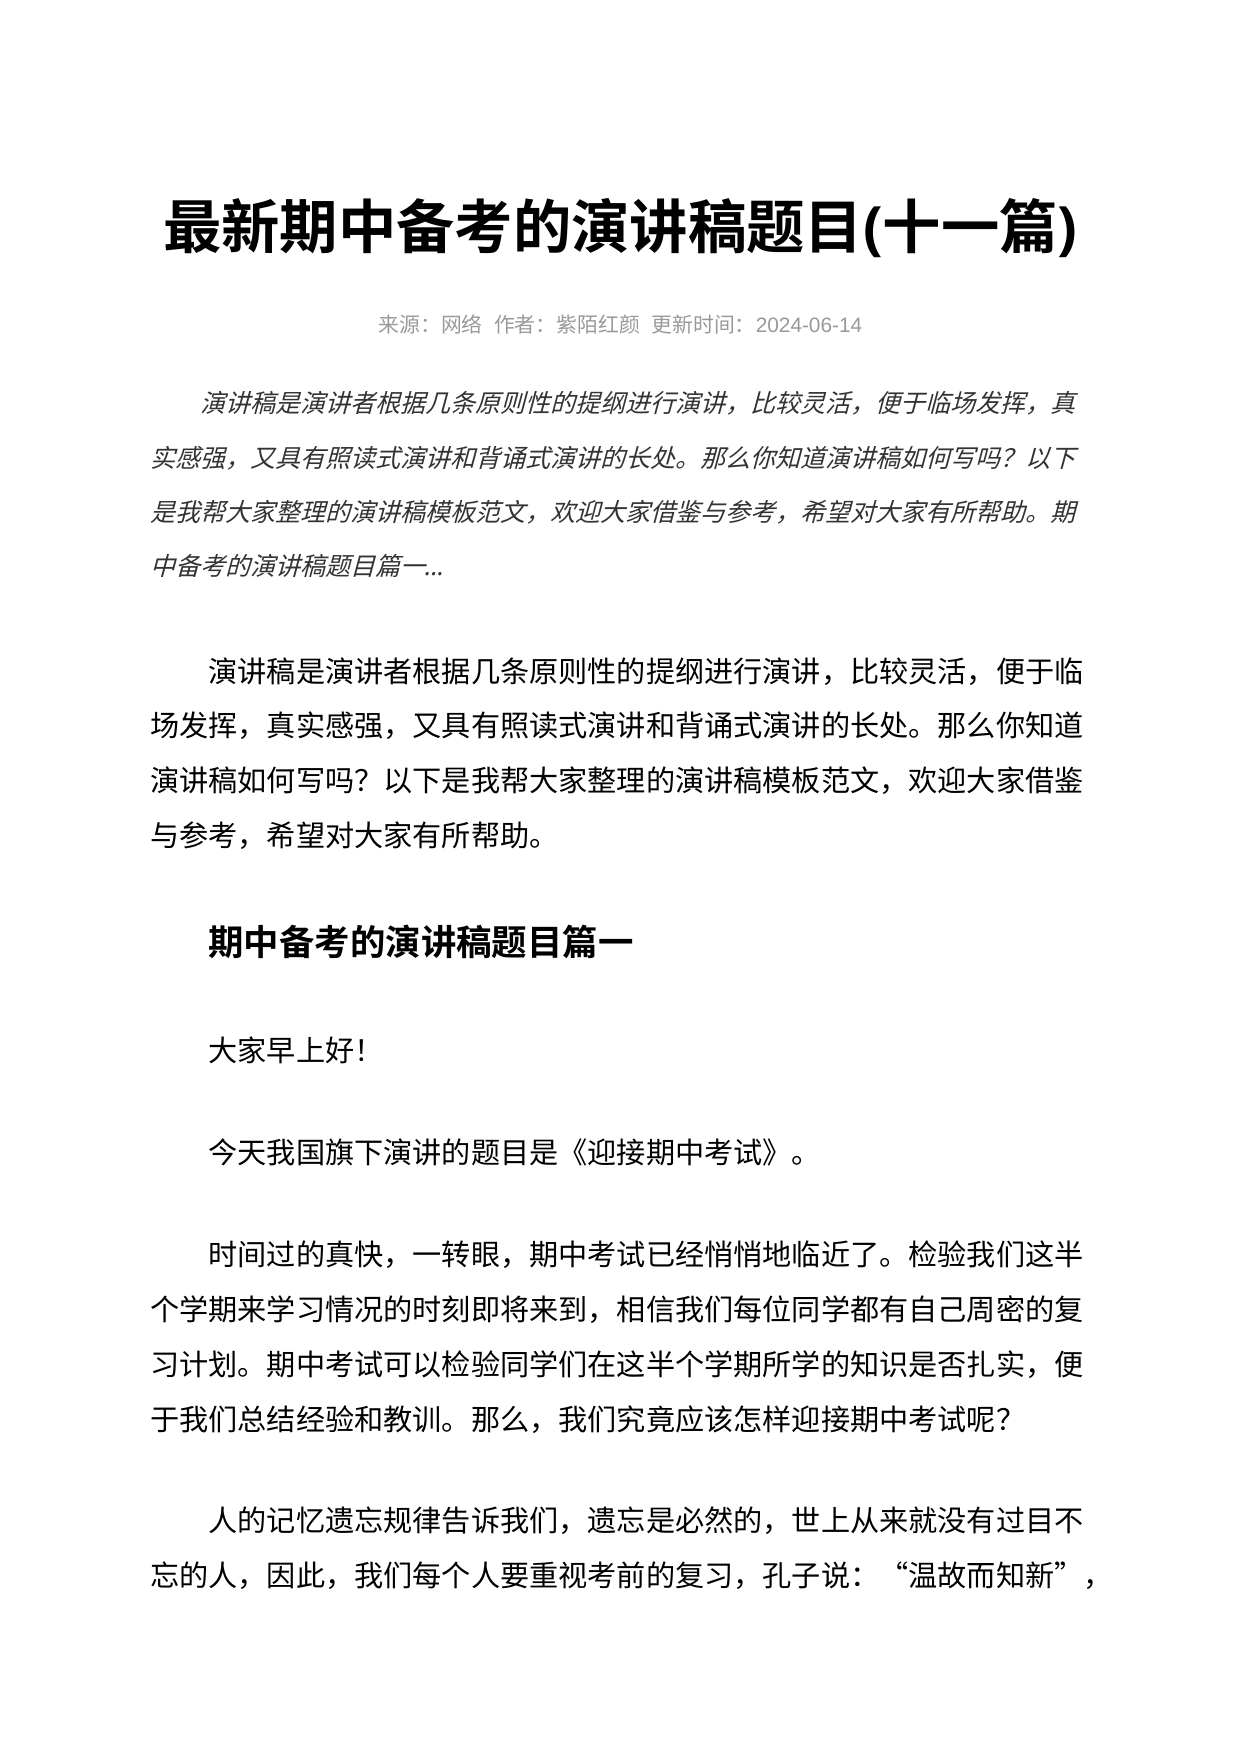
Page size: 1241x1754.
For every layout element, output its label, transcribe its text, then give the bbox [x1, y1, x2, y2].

text 今天我国旗下演讲的题目是《迎接期中考试》。 [150, 1130, 1090, 1172]
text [150, 1498, 1090, 1595]
text 来源：网络 作者：紫陌红颜 更新时间：2024-06-14 [150, 313, 1090, 337]
text 大家早上好！ [150, 1028, 1090, 1070]
subtitle 最新期中备考的演讲稿题目(十一篇) [150, 181, 1090, 266]
text 演讲稿是演讲者根据几条原则性的提纲进行演讲，比较灵活，便于临场发挥，真实感强，又具有照读式演讲和背诵式演讲的长处。那么你知道演讲稿如何写吗？以下是我帮大家整理的演讲稿模板范文，欢迎大家借鉴与参考，希望对大家有所帮助。 [150, 648, 1090, 855]
text 期中备考的演讲稿题目篇一 [150, 914, 1090, 966]
text 时间过的真快，一转眼，期中考试已经悄悄地临近了。检验我们这半个学期来学习情况的时刻即将来到，相信我们每位同学都有自己周密的复习计划。期中考试可以检验同学们在这半个学期所学的知识是否扎实，便于我们总结经验和教训。那么，我们究竟应该怎样迎接期中考试呢？ [150, 1232, 1090, 1438]
text 演讲稿是演讲者根据几条原则性的提纲进行演讲，比较灵活，便于临场发挥，真实感强，又具有照读式演讲和背诵式演讲的长处。那么你知道演讲稿如何写吗？以下是我帮大家整理的演讲稿模板范文，欢迎大家借鉴与参考，希望对大家有所帮助。期中备考的演讲稿题目篇一... [150, 384, 1090, 583]
